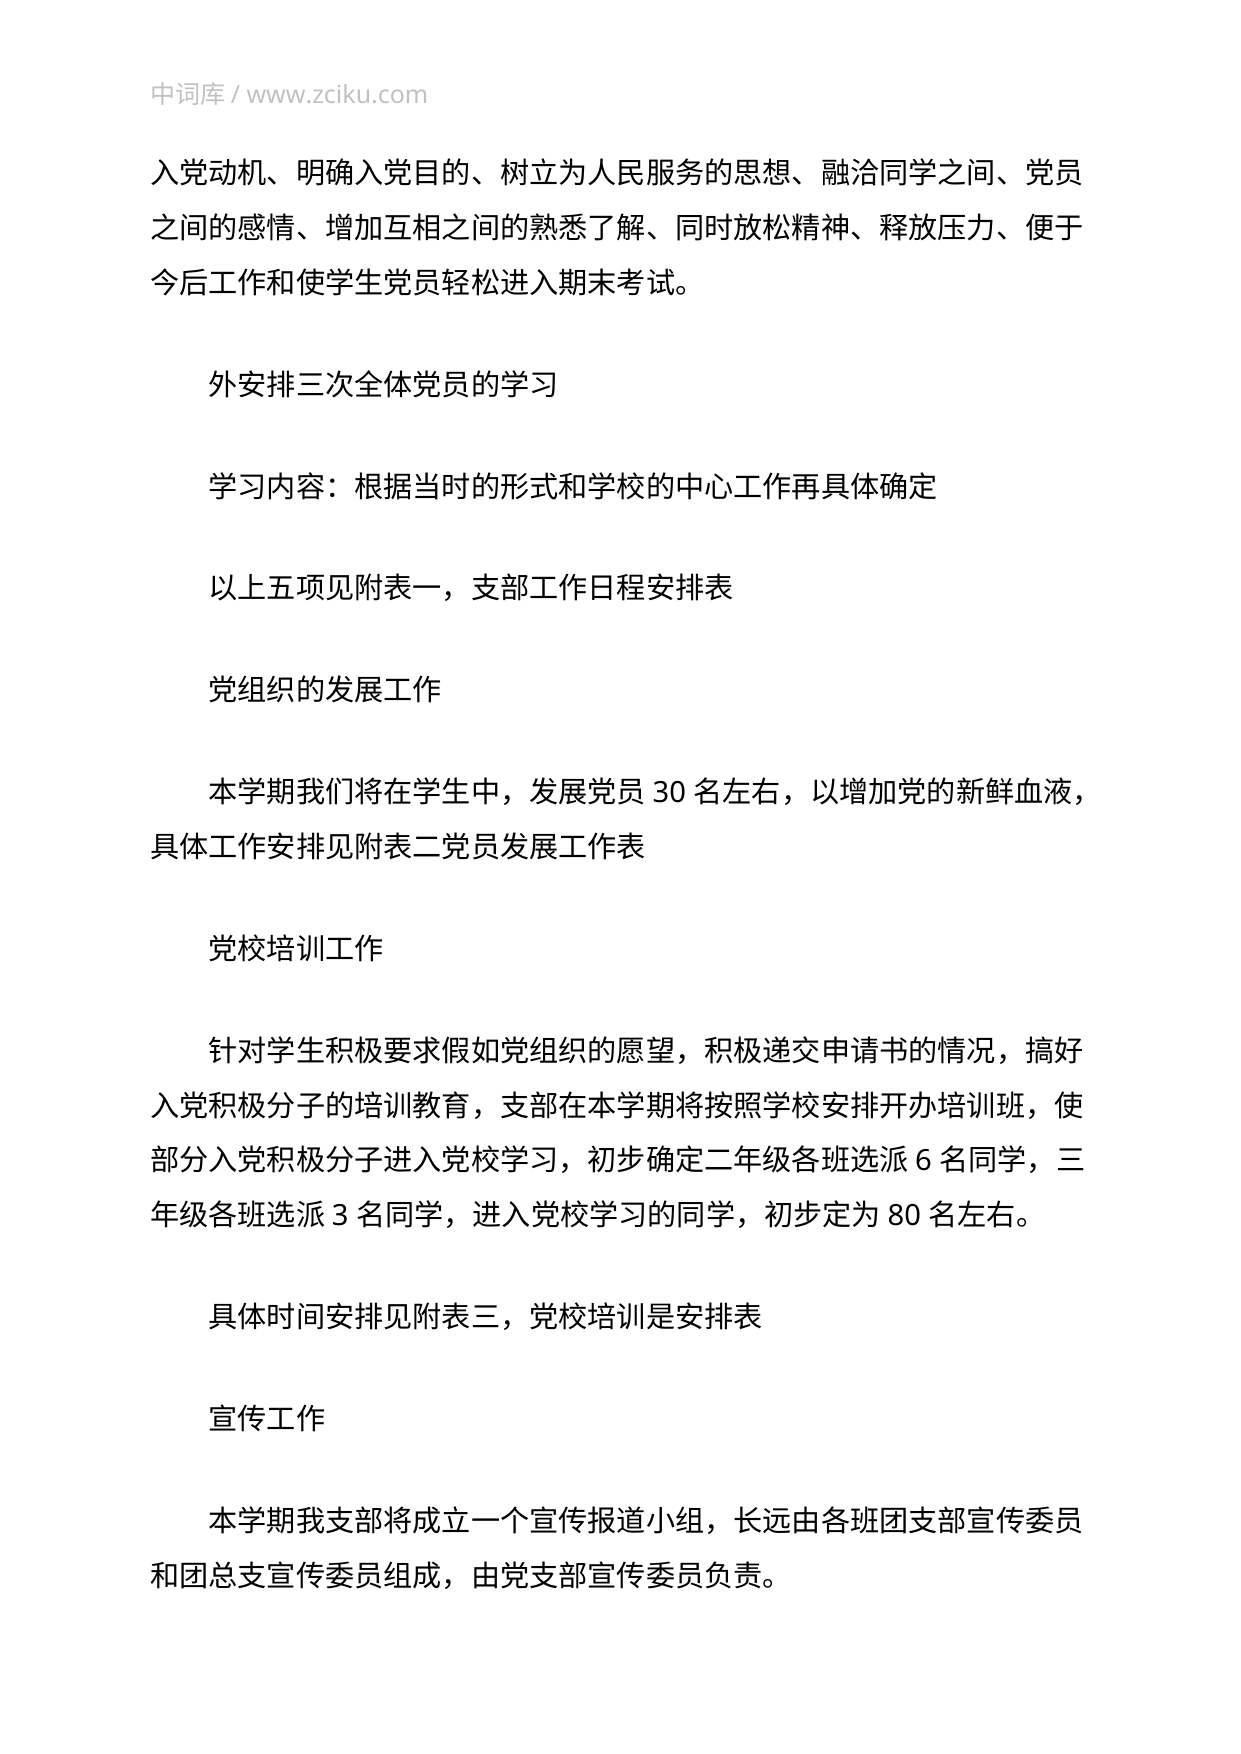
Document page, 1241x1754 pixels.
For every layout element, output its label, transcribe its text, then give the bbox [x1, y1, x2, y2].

text 党校培训工作 [150, 925, 1090, 968]
text 本学期我们将在学生中，发展党员 30 名左右，以增加党的新鲜血液，具体工作安排见附表二党员发展工作表 [150, 769, 1090, 866]
text 具体时间安排见附表三，党校培训是安排表 [150, 1294, 1090, 1336]
text 外安排三次全体党员的学习 [150, 362, 1090, 404]
text 宣传工作 [150, 1396, 1090, 1438]
text 学习内容：根据当时的形式和学校的中心工作再具体确定 [150, 463, 1090, 506]
text 针对学生积极要求假如党组织的愿望，积极递交申请书的情况，搞好入党积极分子的培训教育，支部在本学期将按照学校安排开办培训班，使部分入党积极分子进入党校学习，初步确定二年级各班选派 6 名同学，三年级各班选派 3 名同学，进入党校学习的同学，初步定为 80 名左右。 [150, 1027, 1090, 1234]
text 以上五项见附表一，支部工作日程安排表 [150, 565, 1090, 607]
text 党组织的发展工作 [150, 667, 1090, 709]
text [150, 150, 1090, 302]
text 本学期我支部将成立一个宣传报道小组，长远由各班团支部宣传委员和团总支宣传委员组成，由党支部宣传委员负责。 [150, 1497, 1090, 1595]
